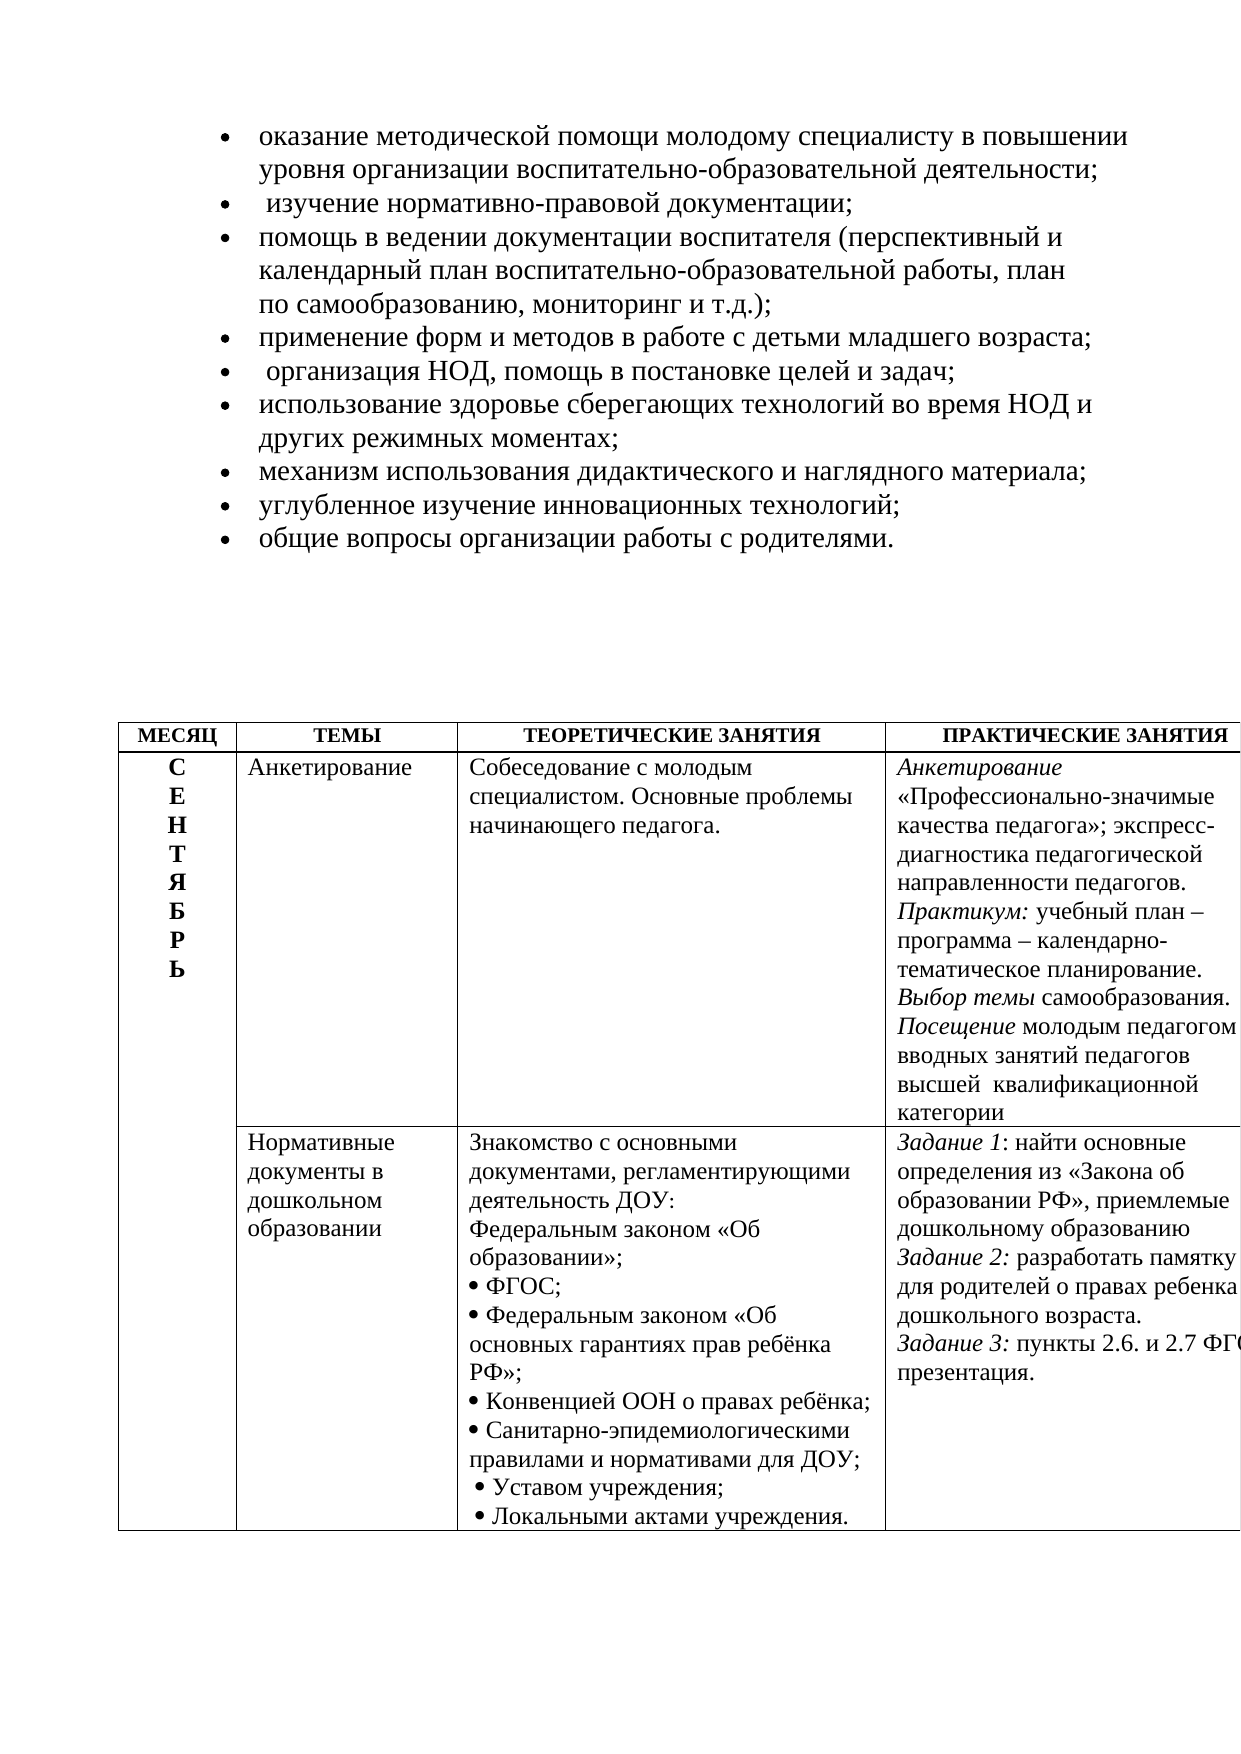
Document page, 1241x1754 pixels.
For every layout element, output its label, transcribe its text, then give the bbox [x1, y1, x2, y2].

table_cell Анкетирование «Профессионально-значимые качества педагога»; экспресс-диагностика педагогической направленности педагогов. Практикум: учебный план – программа – календарно-тематическое планирование. Выбор темы самообразования. Посещение молодым педагогом вводных занятий педагогов высшей квалификационной категории [886, 753, 1240, 1126]
table_header ПРАКТИЧЕСКИЕ ЗАНЯТИЯ [886, 723, 1240, 751]
list помощь в ведении документации воспитателя (перспективный и календарный план воспитательно-образовательной работы, план по самообразованию, мониторинг и т.д.); [221, 219, 1152, 319]
list изучение нормативно-правовой документации; [221, 185, 1152, 219]
table_header ТЕМЫ [237, 723, 457, 751]
table_cell Нормативные документы в дошкольном образовании [237, 1127, 457, 1530]
table_cell Знакомство с основными документами, регламентирующими деятельность ДОУ: Федеральным законом «Об образовании»; ФГОС; Федеральным законом «Об основных гарантиях прав ребёнка РФ»; Конвенцией ООН о правах ребёнка; Санитарно-эпидемиологическими правилами и нормативами для ДОУ; Уставом учреждения; Локальными актами учреждения. [458, 1127, 885, 1530]
table_cell Собеседование с молодым специалистом. Основные проблемы начинающего педагога. [458, 753, 885, 1126]
list применение форм и методов в работе с детьми младшего возраста; [221, 319, 1152, 353]
list организация НОД, помощь в постановке целей и задач; [221, 353, 1152, 386]
table_cell С Е Н Т Я Б Р Ь [119, 753, 236, 1530]
list использование здоровье сберегающих технологий во время НОД и других режимных моментах; [221, 386, 1152, 453]
table_cell Задание 1: найти основные определения из «Закона об образовании РФ», приемлемые дошкольному образованию Задание 2: разработать памятку для родителей о правах ребенка дошкольного возраста. Задание 3: пункты 2.6. и 2.7 ФГОС презентация. [886, 1127, 1240, 1530]
list оказание методической помощи молодому специалисту в повышении уровня организации воспитательно-образовательной деятельности; [221, 118, 1152, 185]
table_header МЕСЯЦ [119, 723, 236, 751]
list общие вопросы организации работы с родителями. [221, 521, 1152, 554]
table_header ТЕОРЕТИЧЕСКИЕ ЗАНЯТИЯ [458, 723, 885, 751]
list углубленное изучение инновационных технологий; [221, 487, 1152, 521]
list механизм использования дидактического и наглядного материала; [221, 453, 1152, 487]
table_cell Анкетирование [237, 753, 457, 1126]
